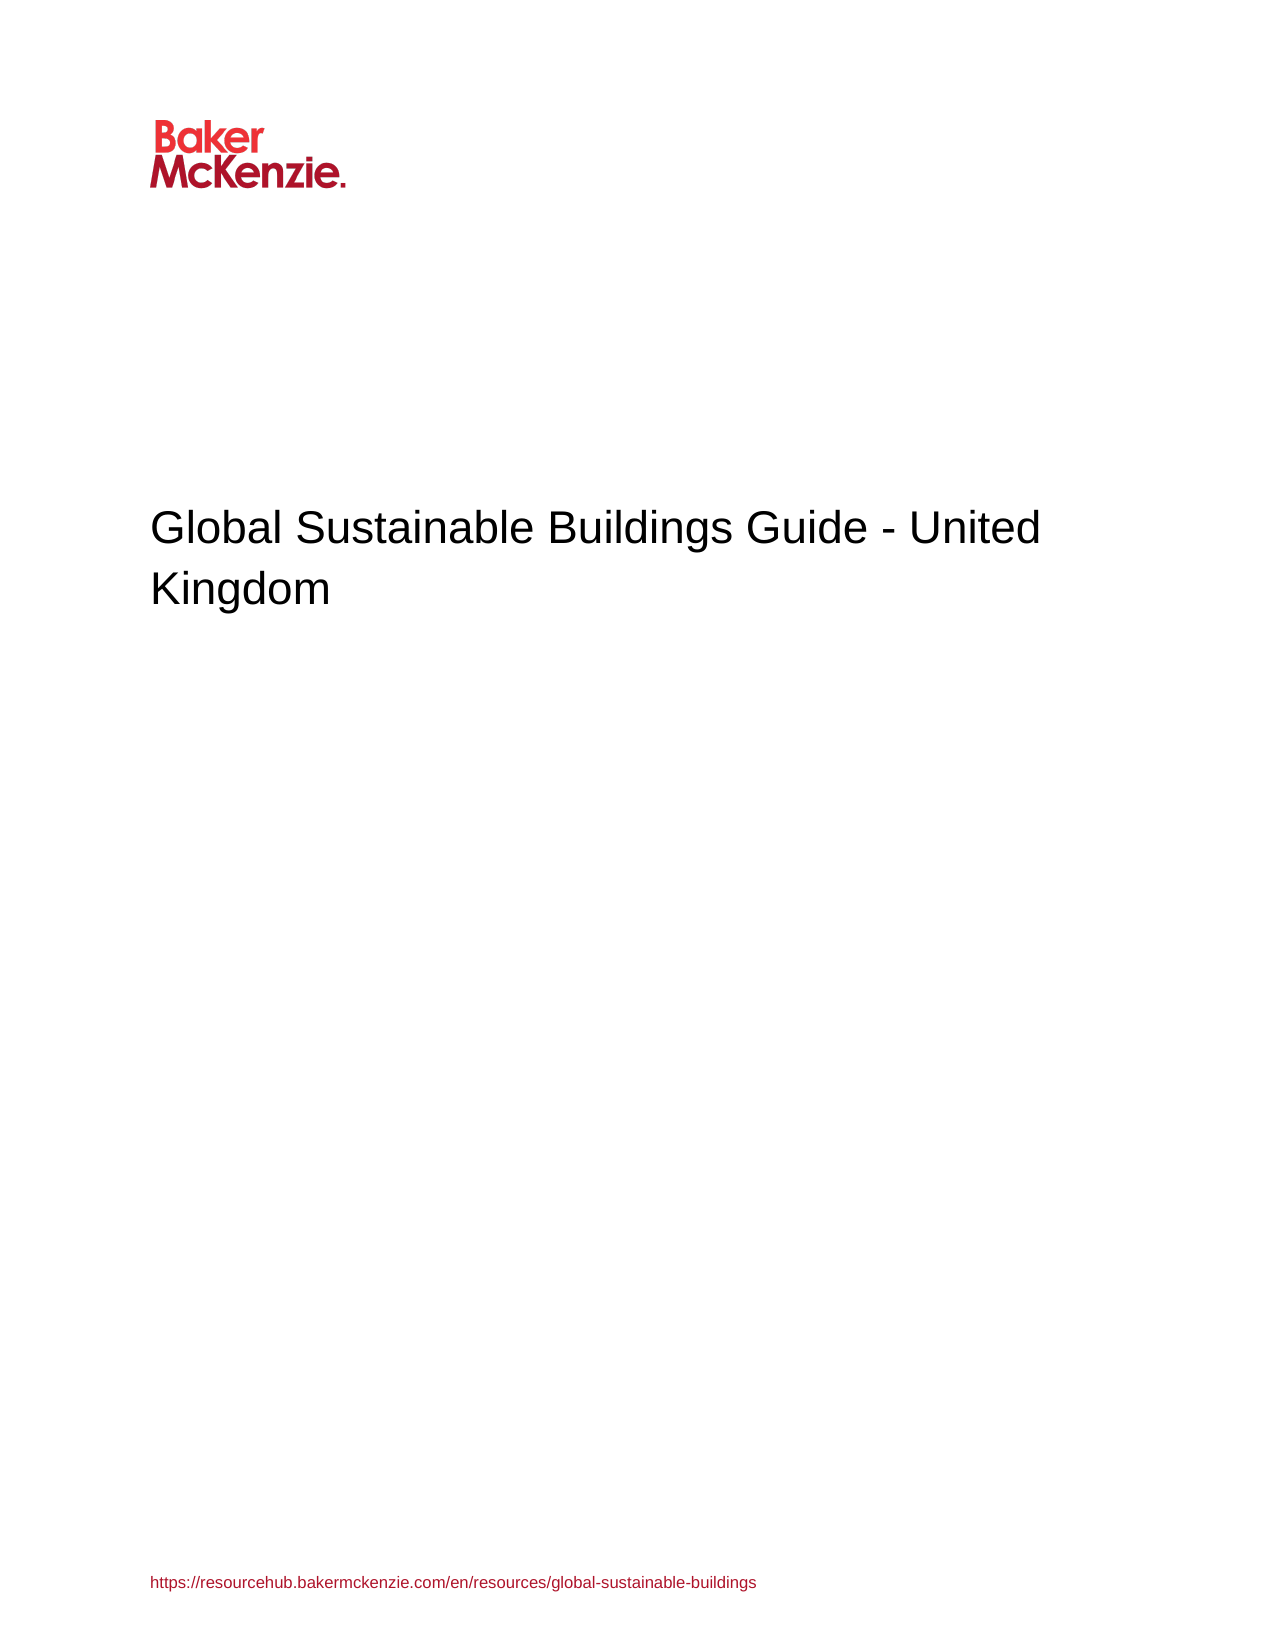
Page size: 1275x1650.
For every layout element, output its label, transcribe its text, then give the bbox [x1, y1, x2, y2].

subtitle Global Sustainable Buildings Guide - United Kingdom [150, 501, 1087, 614]
picture [150, 120, 346, 189]
